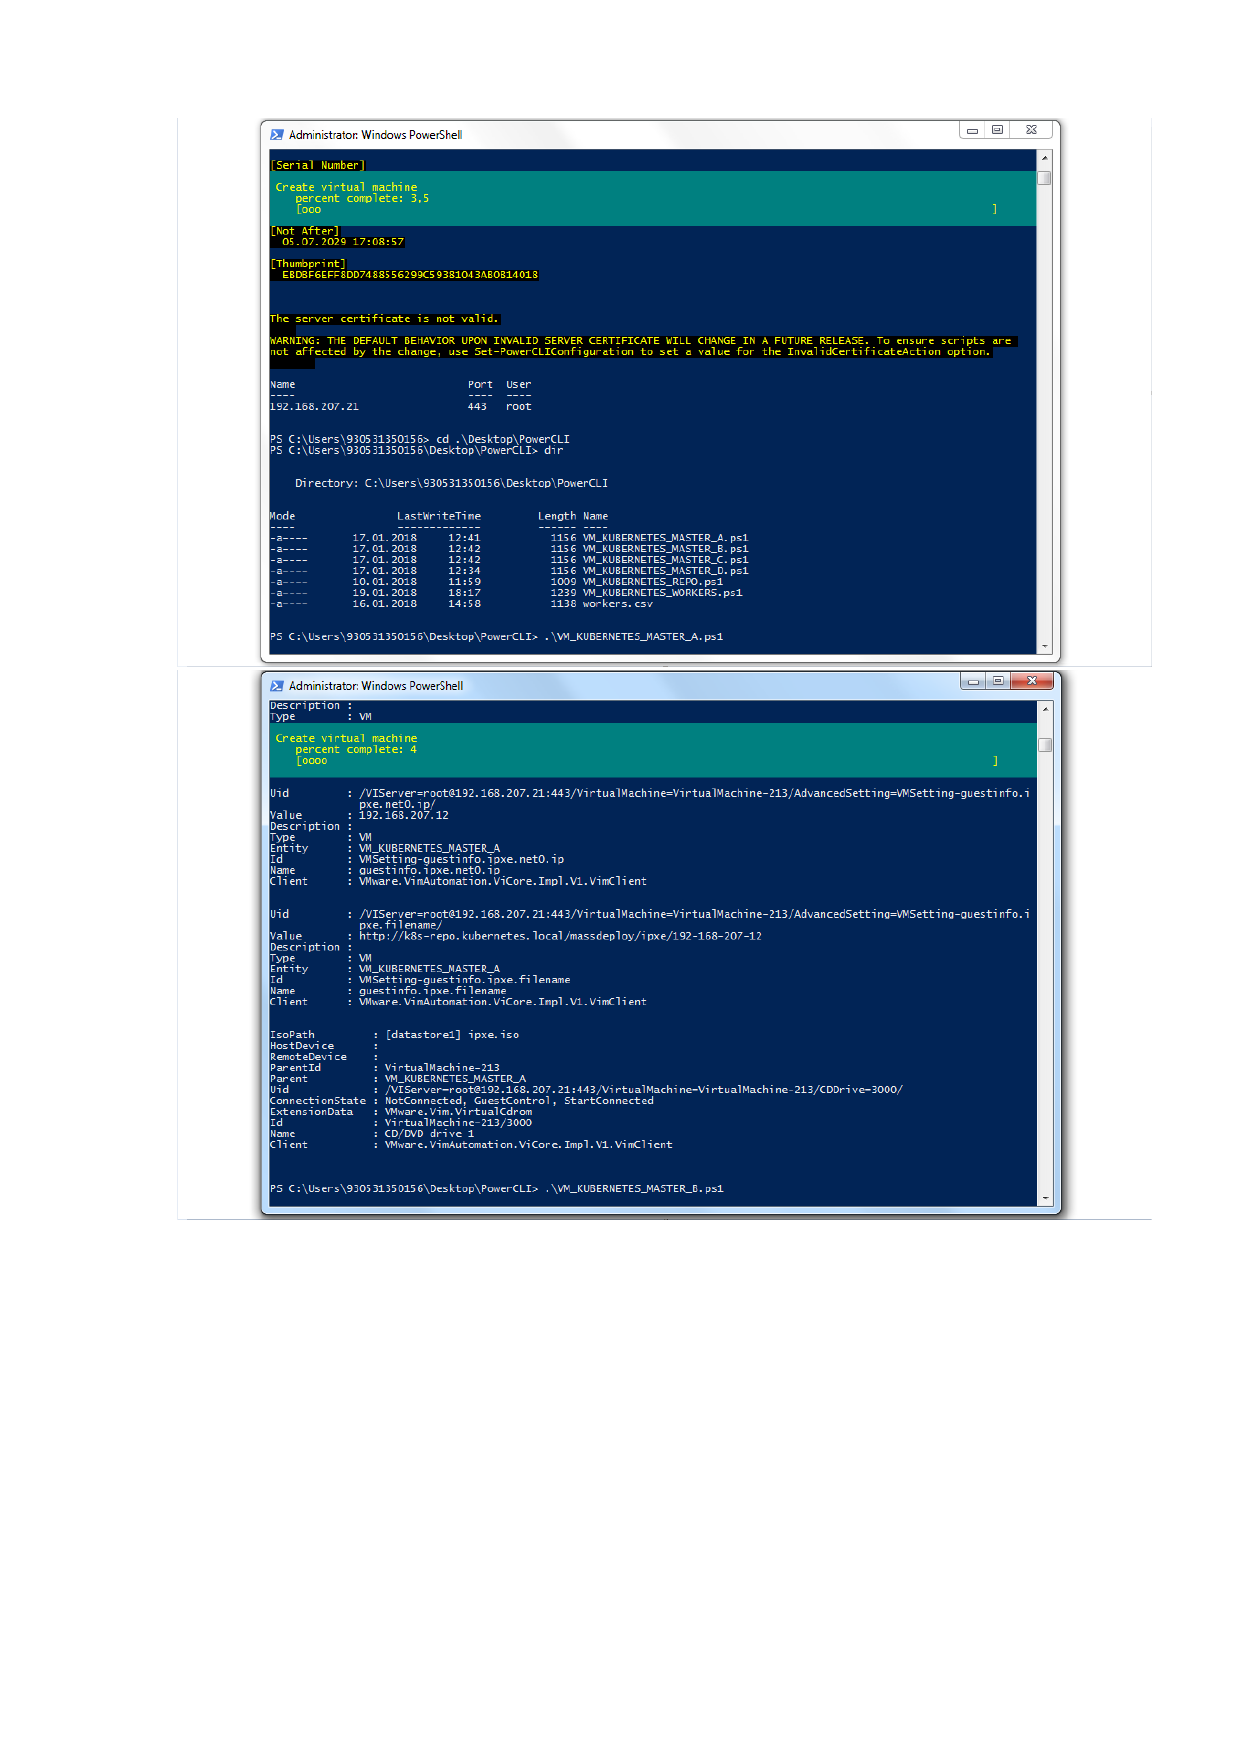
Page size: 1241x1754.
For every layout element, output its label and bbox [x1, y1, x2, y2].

picture [177, 118, 1152, 667]
picture [177, 670, 1152, 1220]
